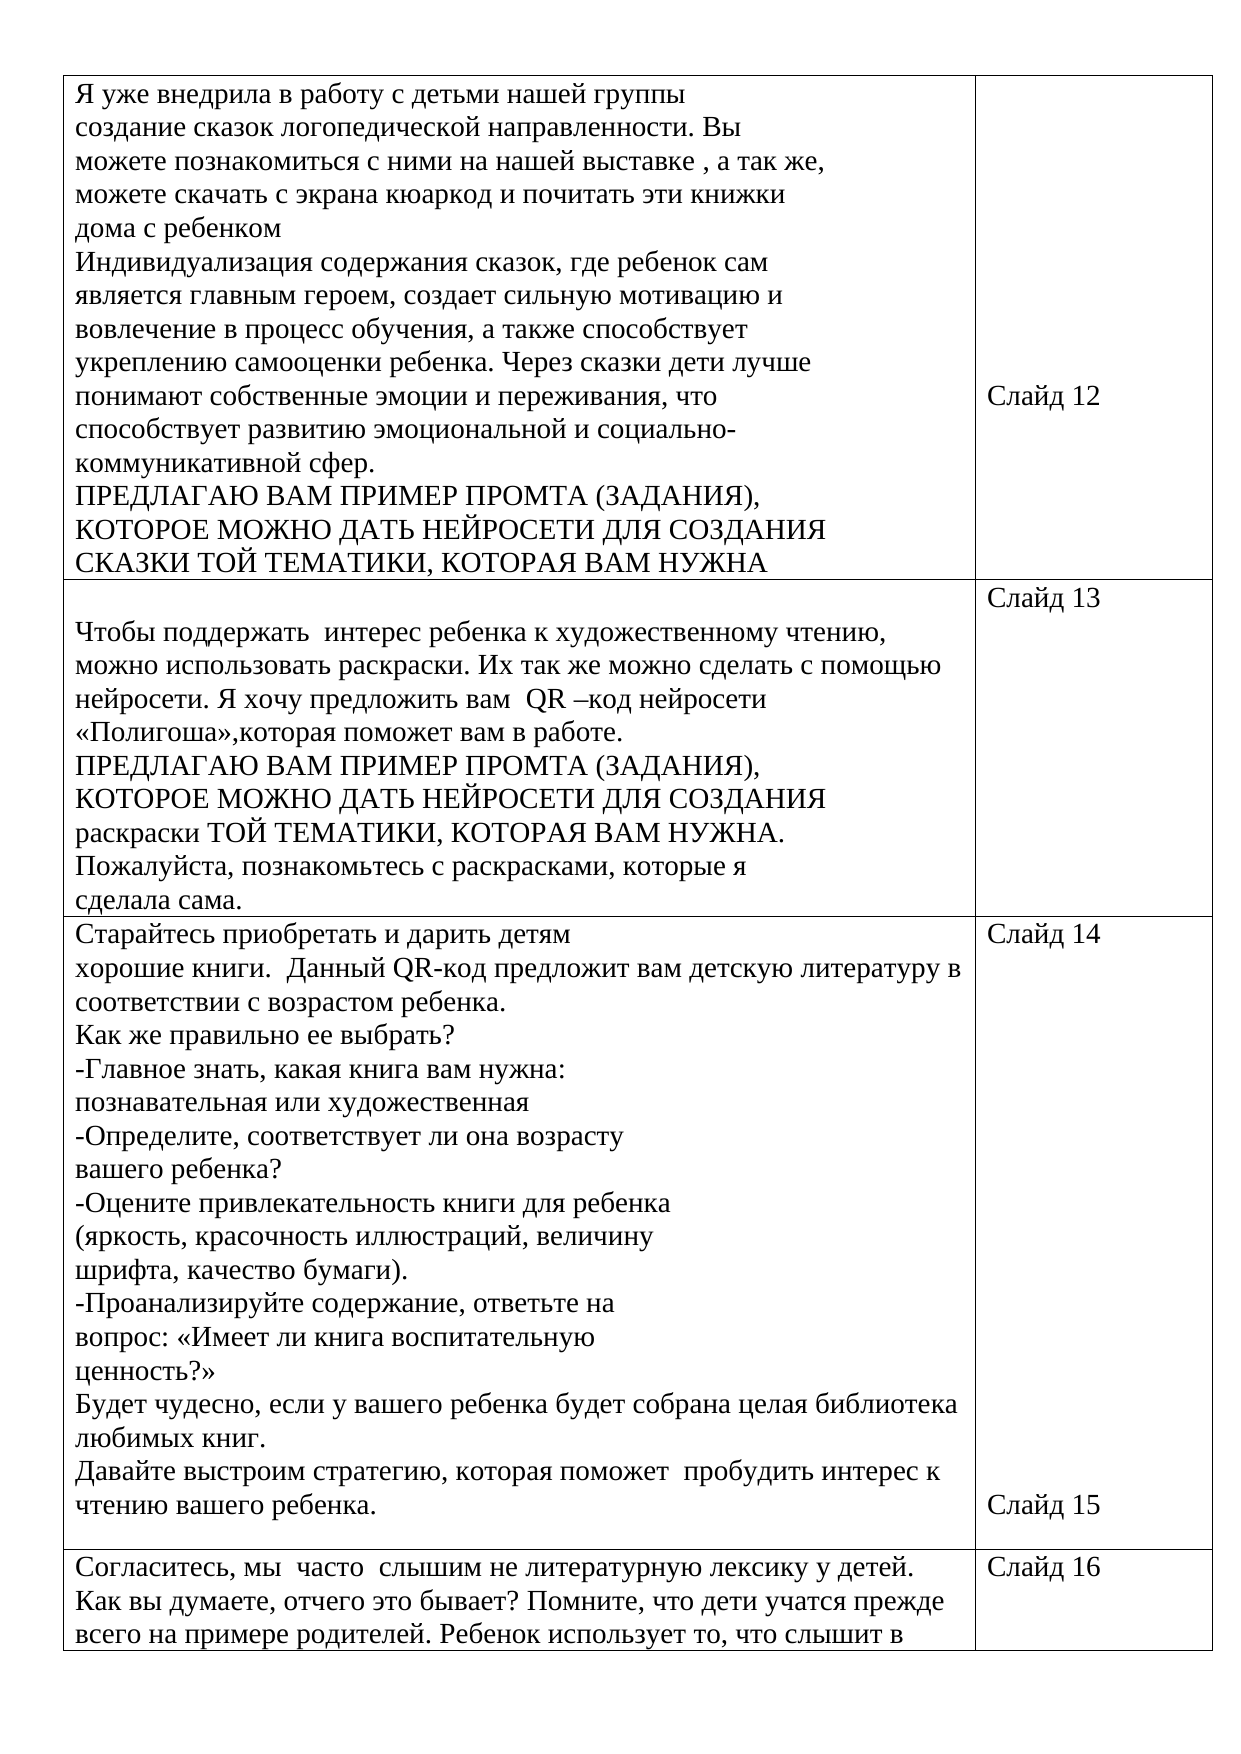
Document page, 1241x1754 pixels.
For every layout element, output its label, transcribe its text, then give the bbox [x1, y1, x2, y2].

table_cell Слайд 16 [976, 1550, 1212, 1650]
table_cell Слайд 13 [976, 580, 1212, 916]
table_cell Чтобы поддержать интерес ребенка к художественному чтению, можно использовать раскраски. Их так же можно сделать с помощью нейросети. Я хочу предложить вам QR –код нейросети «Полигоша»,которая поможет вам в работе. ПРЕДЛАГАЮ ВАМ ПРИМЕР ПРОМТА (ЗАДАНИЯ), КОТОРОЕ МОЖНО ДАТЬ НЕЙРОСЕТИ ДЛЯ СОЗДАНИЯ раскраски ТОЙ ТЕМАТИКИ, КОТОРАЯ ВАМ НУЖНА. Пожалуйста, познакомьтесь с раскрасками, которые я сделала сама. [64, 580, 975, 916]
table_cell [64, 76, 975, 579]
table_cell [64, 1550, 975, 1650]
table_cell Старайтесь приобретать и дарить детям хорошие книги. Данный QR-код предложит вам детскую литературу в соответствии с возрастом ребенка. Как же правильно ее выбрать? -Главное знать, какая книга вам нужна: познавательная или художественная -Определите, соответствует ли она возрасту вашего ребенка? -Оцените привлекательность книги для ребенка (яркость, красочность иллюстраций, величину шрифта, качество бумаги). -Проанализируйте содержание, ответьте на вопрос: «Имеет ли книга воспитательную ценность?» Будет чудесно, если у вашего ребенка будет собрана целая библиотека любимых книг. Давайте выстроим стратегию, которая поможет пробудить интерес к чтению вашего ребенка. [64, 917, 975, 1548]
table_cell Слайд 14 Слайд 15 [976, 917, 1212, 1548]
table_cell Слайд 11 Слайд 12 [976, 76, 1212, 579]
